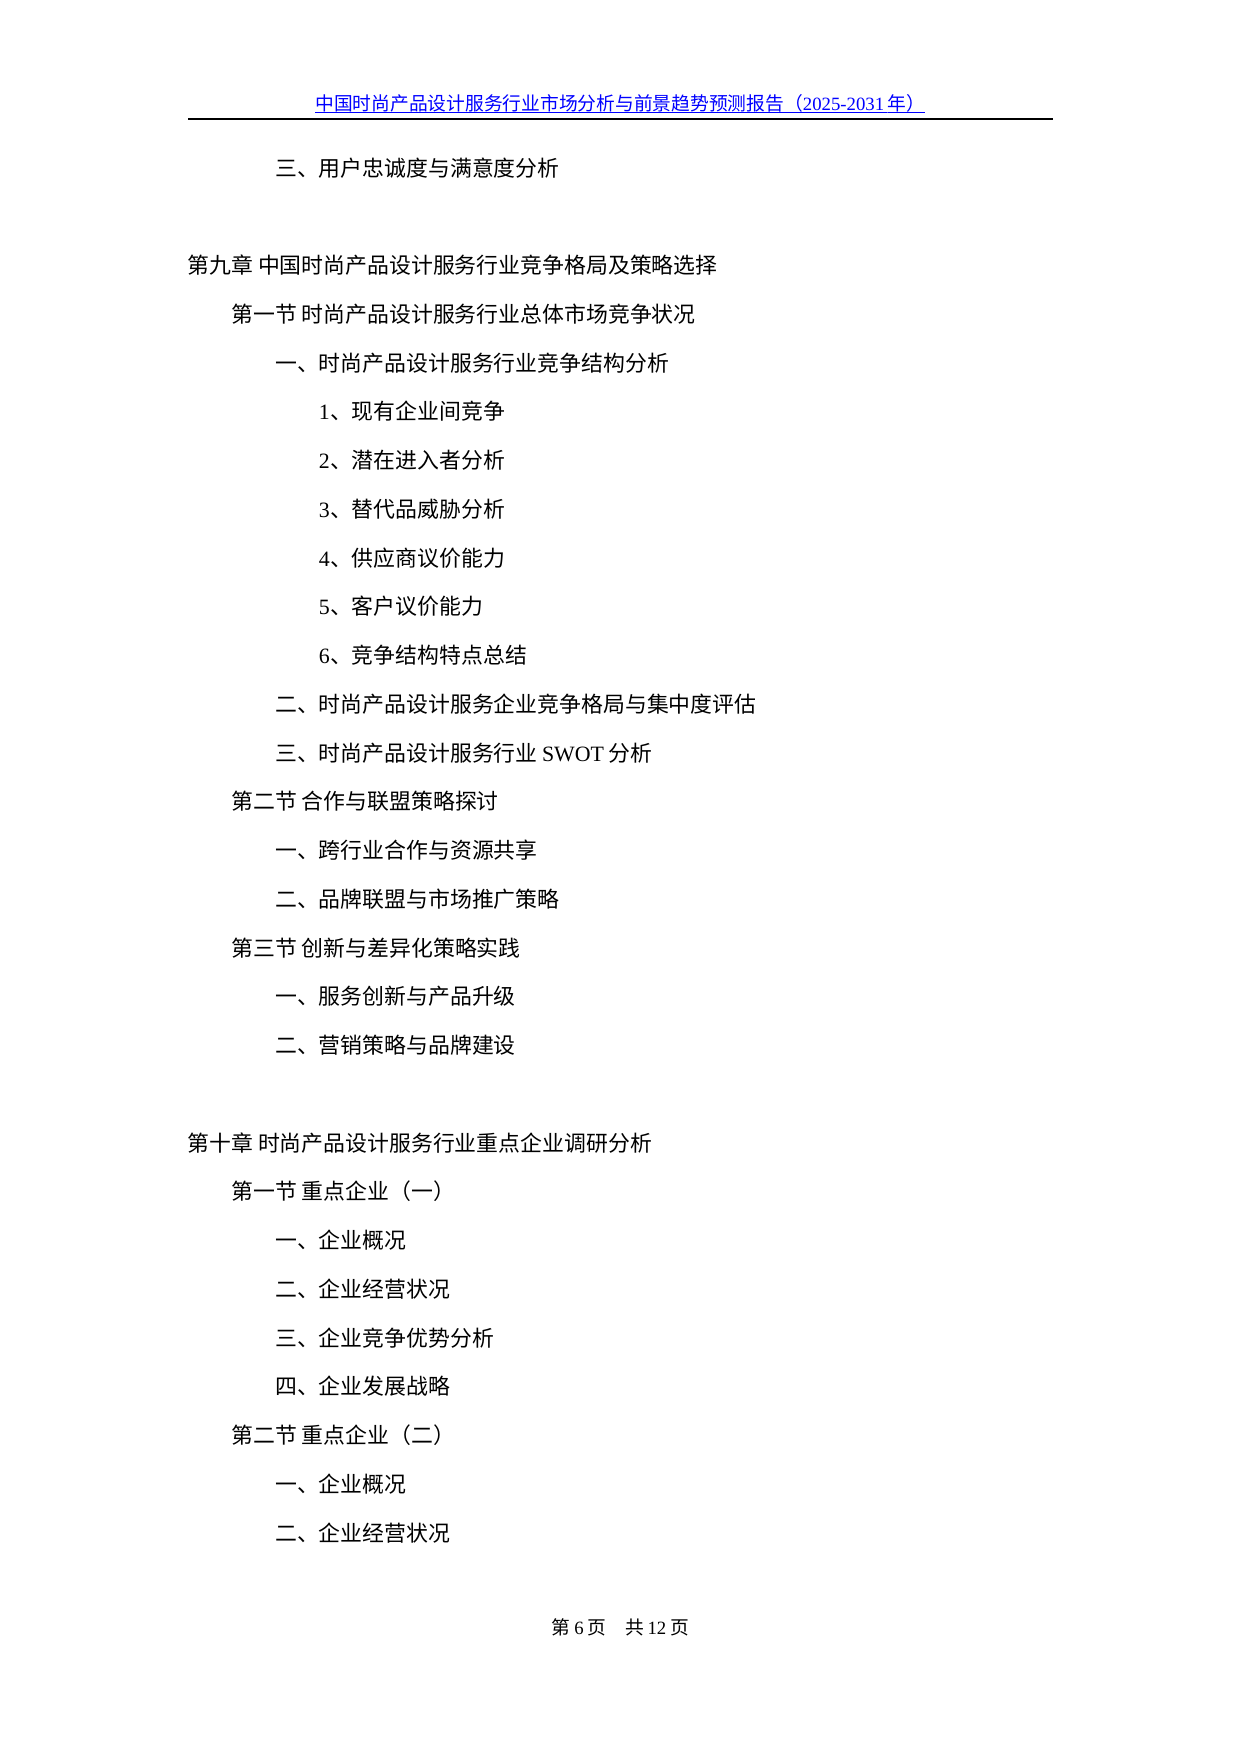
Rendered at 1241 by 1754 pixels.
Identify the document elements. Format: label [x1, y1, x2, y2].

text [187, 150, 1053, 1548]
